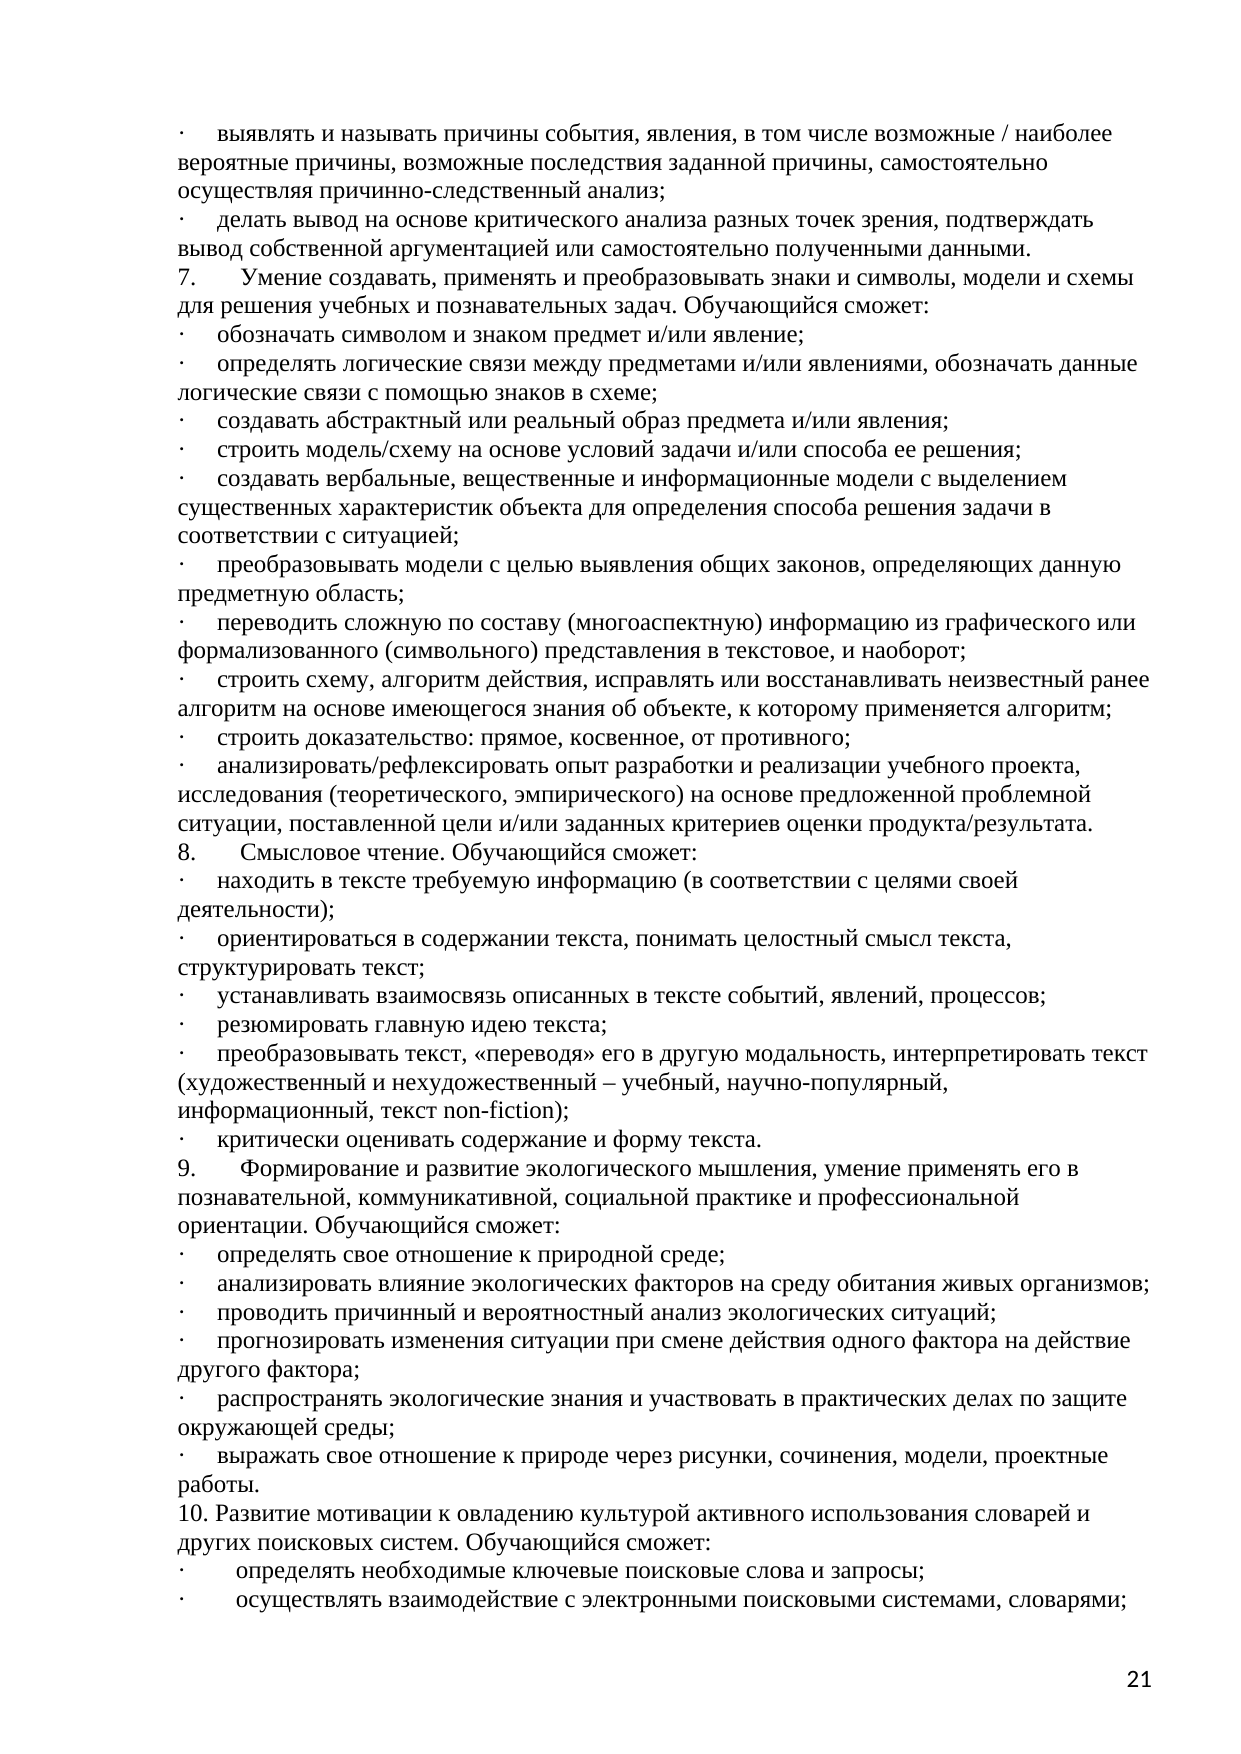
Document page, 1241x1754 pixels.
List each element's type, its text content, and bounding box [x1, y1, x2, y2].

text · проводить причинный и вероятностный анализ экологических ситуаций; [177, 1297, 1152, 1326]
text · обозначать символом и знаком предмет и/или явление; [177, 319, 1152, 348]
text · преобразовывать модели с целью выявления общих законов, определяющих данную предметную область; [177, 549, 1152, 607]
text · переводить сложную по составу (многоаспектную) информацию из графического или формализованного (символьного) представления в текстовое, и наоборот; [177, 607, 1152, 664]
text · прогнозировать изменения ситуации при смене действия одного фактора на действие другого фактора; [177, 1326, 1152, 1383]
text 8. Смысловое чтение. Обучающийся сможет: [177, 837, 1152, 866]
text · ориентироваться в содержании текста, понимать целостный смысл текста, структурировать текст; [177, 923, 1152, 981]
text · распространять экологические знания и участвовать в практических делах по защите окружающей среды; [177, 1383, 1152, 1441]
text · создавать абстрактный или реальный образ предмета и/или явления; [177, 406, 1152, 434]
text 10. Развитие мотивации к овладению культурой активного использования словарей и других поисковых систем. Обучающийся сможет: [177, 1498, 1152, 1556]
text 9. Формирование и развитие экологического мышления, умение применять его в познавательной, коммуникативной, социальной практике и профессиональной ориентации. Обучающийся сможет: [177, 1153, 1152, 1239]
text · определять свое отношение к природной среде; [177, 1239, 1152, 1268]
text · анализировать/рефлексировать опыт разработки и реализации учебного проекта, исследования (теоретического, эмпирического) на основе предложенной проблемной ситуации, поставленной цели и/или заданных критериев оценки продукта/результата. [177, 751, 1152, 837]
text · осуществлять взаимодействие с электронными поисковыми системами, словарями; [177, 1584, 1152, 1613]
text · анализировать влияние экологических факторов на среду обитания живых организмов; [177, 1268, 1152, 1297]
text 7. Умение создавать, применять и преобразовывать знаки и символы, модели и схемы для решения учебных и познавательных задач. Обучающийся сможет: [177, 262, 1152, 319]
text · устанавливать взаимосвязь описанных в тексте событий, явлений, процессов; [177, 981, 1152, 1009]
text · делать вывод на основе критического анализа разных точек зрения, подтверждать вывод собственной аргументацией или самостоятельно полученными данными. [177, 204, 1152, 262]
text · создавать вербальные, вещественные и информационные модели с выделением существенных характеристик объекта для определения способа решения задачи в соответствии с ситуацией; [177, 463, 1152, 549]
text · строить модель/схему на основе условий задачи и/или способа ее решения; [177, 434, 1152, 463]
text · резюмировать главную идею текста; [177, 1009, 1152, 1038]
text · определять логические связи между предметами и/или явлениями, обозначать данные логические связи с помощью знаков в схеме; [177, 348, 1152, 406]
text · выражать свое отношение к природе через рисунки, сочинения, модели, проектные работы. [177, 1441, 1152, 1498]
text · критически оценивать содержание и форму текста. [177, 1124, 1152, 1153]
text · находить в тексте требуемую информацию (в соответствии с целями своей деятельности); [177, 866, 1152, 923]
text · определять необходимые ключевые поисковые слова и запросы; [177, 1556, 1152, 1584]
text · выявлять и называть причины события, явления, в том числе возможные / наиболее вероятные причины, возможные последствия заданной причины, самостоятельно осуществляя причинно-следственный анализ; [177, 118, 1152, 204]
text · строить доказательство: прямое, косвенное, от противного; [177, 722, 1152, 751]
text · строить схему, алгоритм действия, исправлять или восстанавливать неизвестный ранее алгоритм на основе имеющегося знания об объекте, к которому применяется алгоритм; [177, 664, 1152, 722]
text · преобразовывать текст, «переводя» его в другую модальность, интерпретировать текст (художественный и нехудожественный – учебный, научно-популярный, информационный, текст non-fiction); [177, 1038, 1152, 1124]
